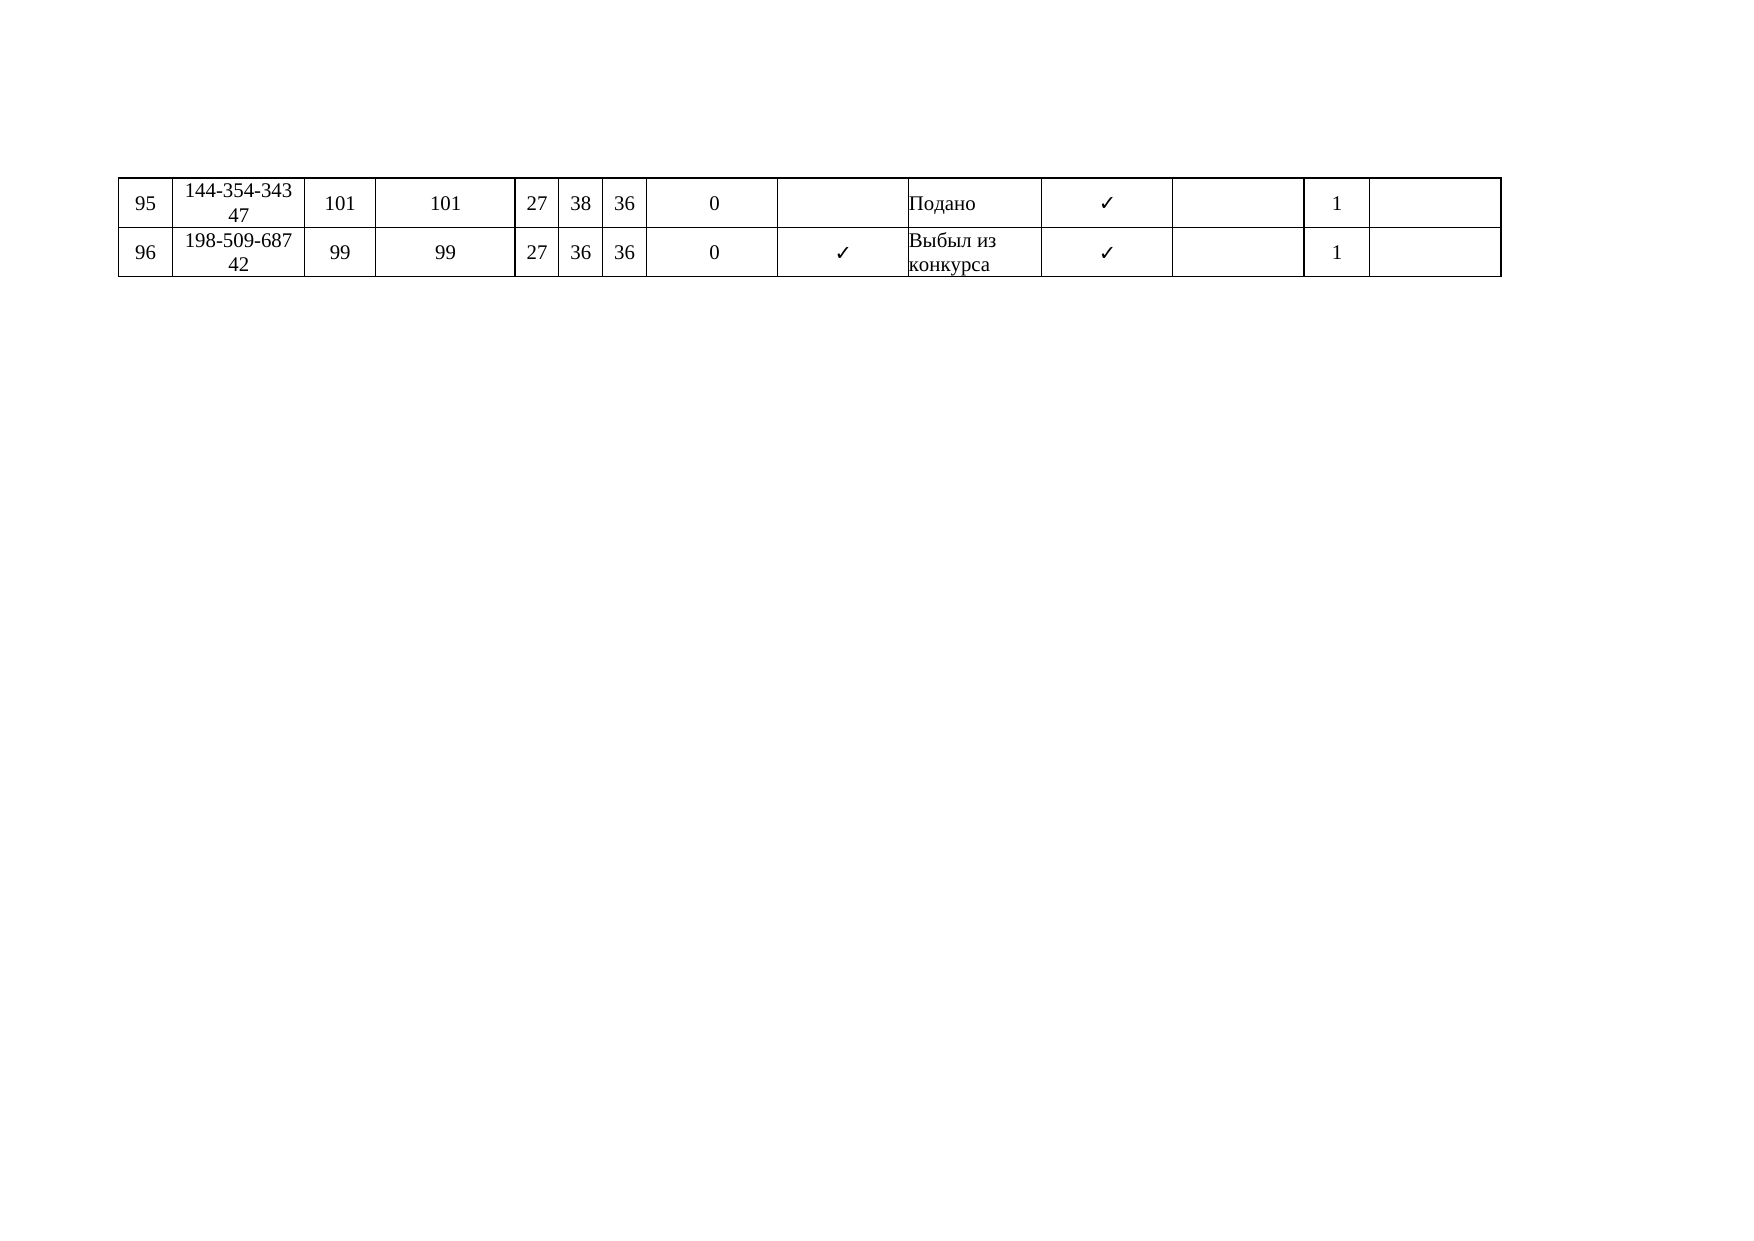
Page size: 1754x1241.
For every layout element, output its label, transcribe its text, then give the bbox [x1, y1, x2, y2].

table_cell 96 [119, 228, 172, 276]
table_cell 101 [305, 179, 375, 227]
table_cell [778, 179, 908, 227]
table_cell [1173, 179, 1303, 227]
table_cell Подано [909, 179, 1041, 227]
table_cell 1 [1305, 179, 1369, 227]
table_cell 101 [376, 179, 514, 227]
table_cell ✓ [1042, 228, 1172, 276]
table_cell 27 [516, 179, 558, 227]
table_cell 0 [647, 228, 777, 276]
table_cell 36 [603, 179, 646, 227]
table_cell 144-354-343 47 [173, 179, 304, 227]
table_cell 99 [305, 228, 375, 276]
table_cell 38 [559, 179, 602, 227]
table_cell 1 [1305, 228, 1369, 276]
table_cell 99 [376, 228, 514, 276]
table_cell ✓ [778, 228, 908, 276]
table_cell Выбыл из конкурса [909, 228, 1041, 276]
table_cell 36 [603, 228, 646, 276]
table_cell [1370, 179, 1500, 227]
table_cell 27 [516, 228, 558, 276]
table_cell ✓ [1042, 179, 1172, 227]
table_cell 95 [119, 179, 172, 227]
table_cell 0 [647, 179, 777, 227]
table_cell 36 [559, 228, 602, 276]
table_cell 198-509-687 42 [173, 228, 304, 276]
table_cell [1370, 228, 1500, 276]
table_cell [1173, 228, 1303, 276]
